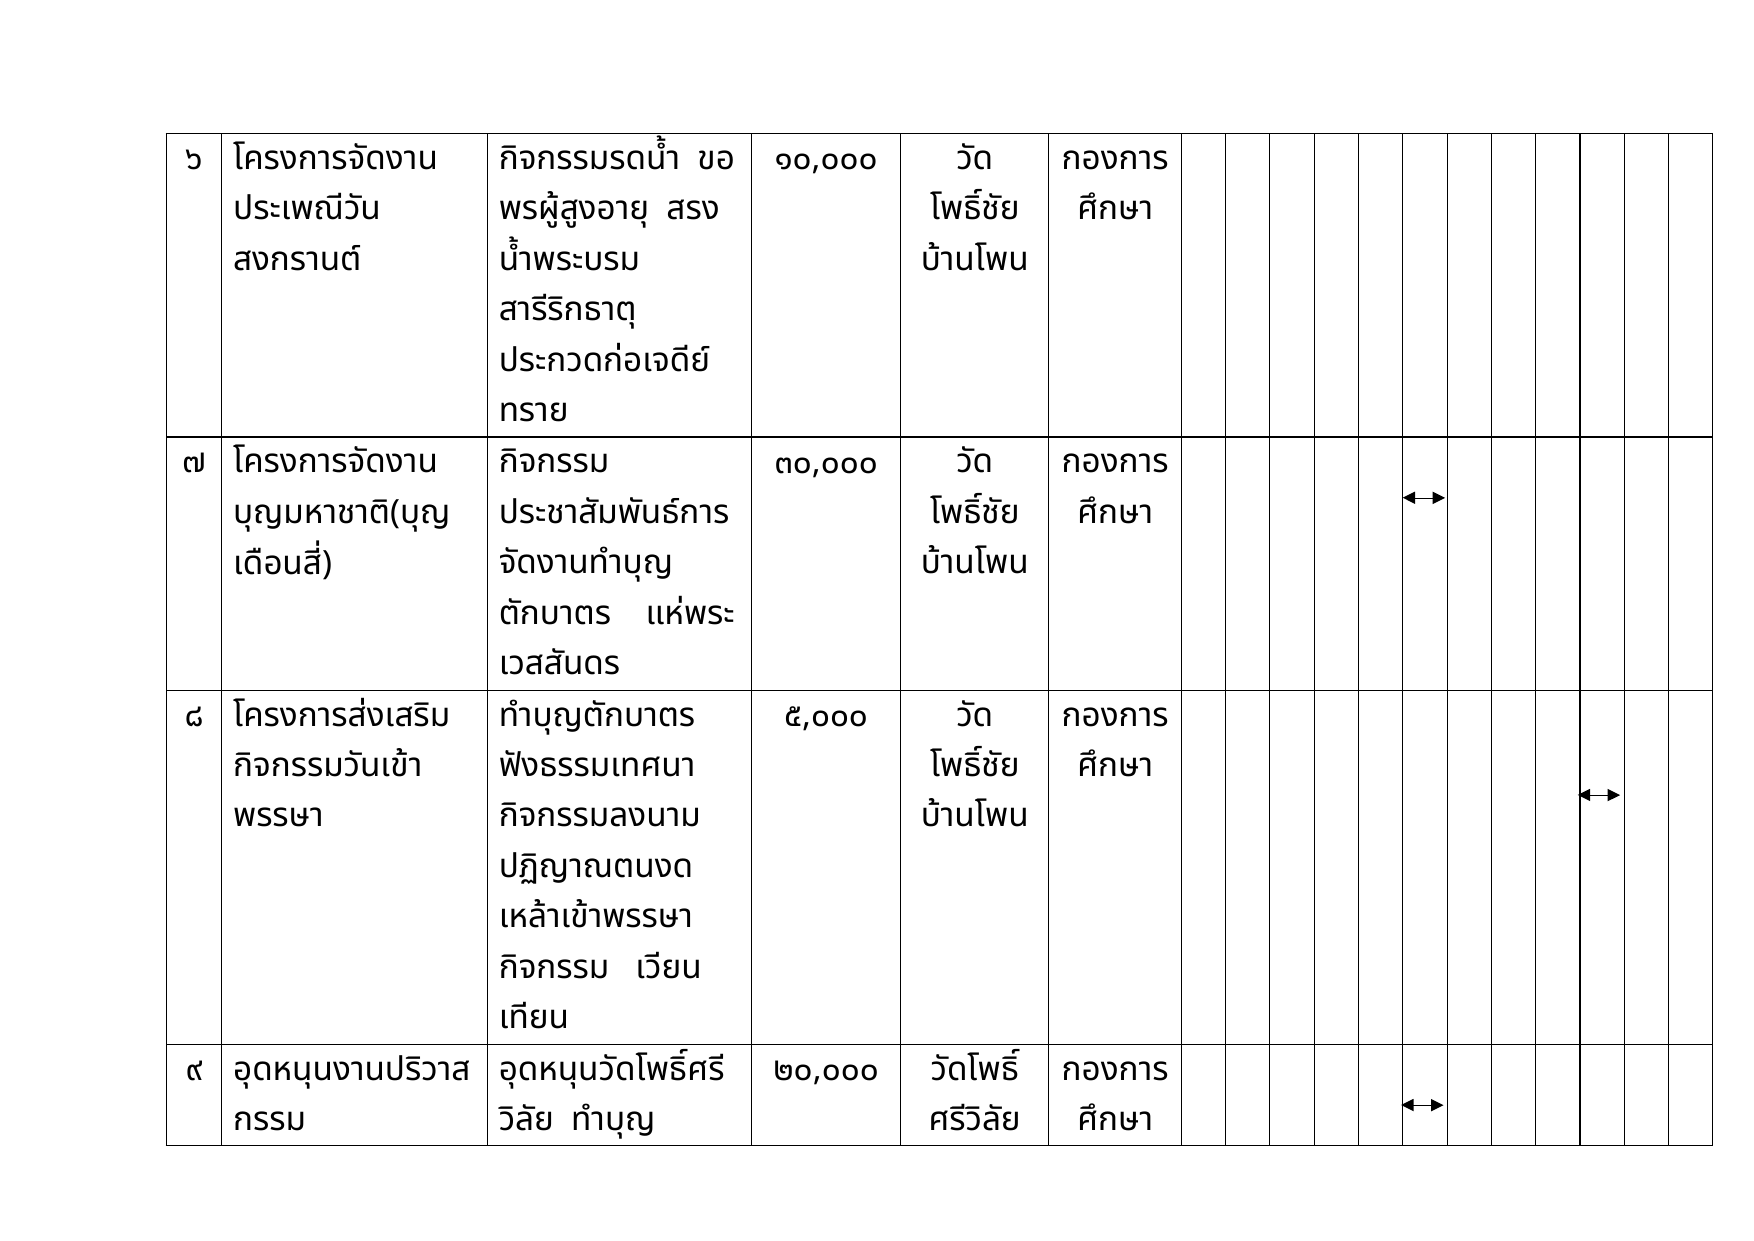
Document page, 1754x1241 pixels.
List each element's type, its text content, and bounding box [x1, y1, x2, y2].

table_cell วัดโพธิ์ชัย บ้านโพน [901, 134, 1048, 436]
table_cell กองการศึกษา [1049, 134, 1181, 436]
table_cell [1315, 438, 1358, 689]
table_cell [1270, 1045, 1314, 1145]
table_cell ๑๐,๐๐๐ [752, 134, 900, 436]
table_cell [1270, 134, 1314, 436]
table_cell [1536, 691, 1579, 1043]
table_cell วัดโพธิ์ชัย บ้านโพน [901, 438, 1048, 689]
table_cell ๖ [167, 134, 221, 436]
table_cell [488, 1045, 751, 1145]
table_cell [1182, 438, 1225, 689]
table_cell ๘ [167, 691, 221, 1043]
table_cell [1669, 134, 1712, 436]
table_cell [1315, 1045, 1358, 1145]
table_cell ๗ [167, 438, 221, 689]
table_cell [1581, 134, 1624, 436]
table_cell กองการศึกษา [1049, 1045, 1181, 1145]
table_cell [1448, 691, 1491, 1043]
table_cell [1403, 438, 1447, 689]
table_cell กองการศึกษา [1049, 691, 1181, 1043]
table_cell [1403, 1045, 1447, 1145]
table_cell [1669, 1045, 1712, 1145]
table_cell [1226, 134, 1269, 436]
table_cell วัดโพธิ์ศรีวิลัย [901, 1045, 1048, 1145]
table_cell [1669, 691, 1712, 1043]
table_cell [1448, 1045, 1491, 1145]
table_cell ๓๐,๐๐๐ [752, 438, 900, 689]
table_cell [1359, 438, 1402, 689]
table_cell โครงการจัดงานประเพณีวันสงกรานต์ [222, 134, 487, 436]
table_cell [1315, 134, 1358, 436]
table_cell [1403, 134, 1447, 436]
table_cell [1359, 134, 1402, 436]
table_cell [1448, 438, 1491, 689]
table_cell [1182, 134, 1225, 436]
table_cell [222, 1045, 487, 1145]
table_cell โครงการจัดงานบุญมหาชาติ(บุญเดือนสี่) [222, 438, 487, 689]
table_cell ๒๐,๐๐๐ [752, 1045, 900, 1145]
table_cell [1270, 438, 1314, 689]
table_cell กิจกรรมประชาสัมพันธ์การจัดงานทำบุญตักบาตร แห่พระเวสสันดร [488, 438, 751, 689]
table_cell [1492, 691, 1535, 1043]
table_cell [1492, 1045, 1535, 1145]
table_cell ๕,๐๐๐ [752, 691, 900, 1043]
table_cell [1359, 1045, 1402, 1145]
table_cell [1536, 438, 1579, 689]
table_cell [1625, 134, 1668, 436]
table_cell [1625, 1045, 1668, 1145]
table_cell [1270, 691, 1314, 1043]
table_cell [1625, 438, 1668, 689]
table_cell [1226, 1045, 1269, 1145]
table_cell [1581, 691, 1624, 1043]
table_cell โครงการส่งเสริมกิจกรรมวันเข้าพรรษา [222, 691, 487, 1043]
table_cell [1403, 691, 1447, 1043]
table_cell ๙ [167, 1045, 221, 1145]
table_cell [1536, 134, 1579, 436]
table_cell [1226, 691, 1269, 1043]
table_cell กิจกรรมรดน้ำ ขอพรผู้สูงอายุ สรงน้ำพระบรมสารีริกธาตุ ประกวดก่อเจดีย์ทราย [488, 134, 751, 436]
table_cell ทำบุญตักบาตร ฟังธรรมเทศนา กิจกรรมลงนามปฏิญาณตนงดเหล้าเข้าพรรษา กิจกรรม เวียนเทียน [488, 691, 751, 1043]
table_cell [1581, 1045, 1624, 1145]
table_cell [1448, 134, 1491, 436]
table_cell กองการศึกษา [1049, 438, 1181, 689]
table_cell [1625, 691, 1668, 1043]
table_cell [1182, 691, 1225, 1043]
table_cell [1492, 438, 1535, 689]
table_cell [1669, 438, 1712, 689]
table_cell [1359, 691, 1402, 1043]
table_cell [1536, 1045, 1579, 1145]
table_cell [1226, 438, 1269, 689]
table_cell [1315, 691, 1358, 1043]
table_cell [1581, 438, 1624, 689]
table_cell วัดโพธิ์ชัย บ้านโพน [901, 691, 1048, 1043]
table_cell [1492, 134, 1535, 436]
table_cell [1182, 1045, 1225, 1145]
